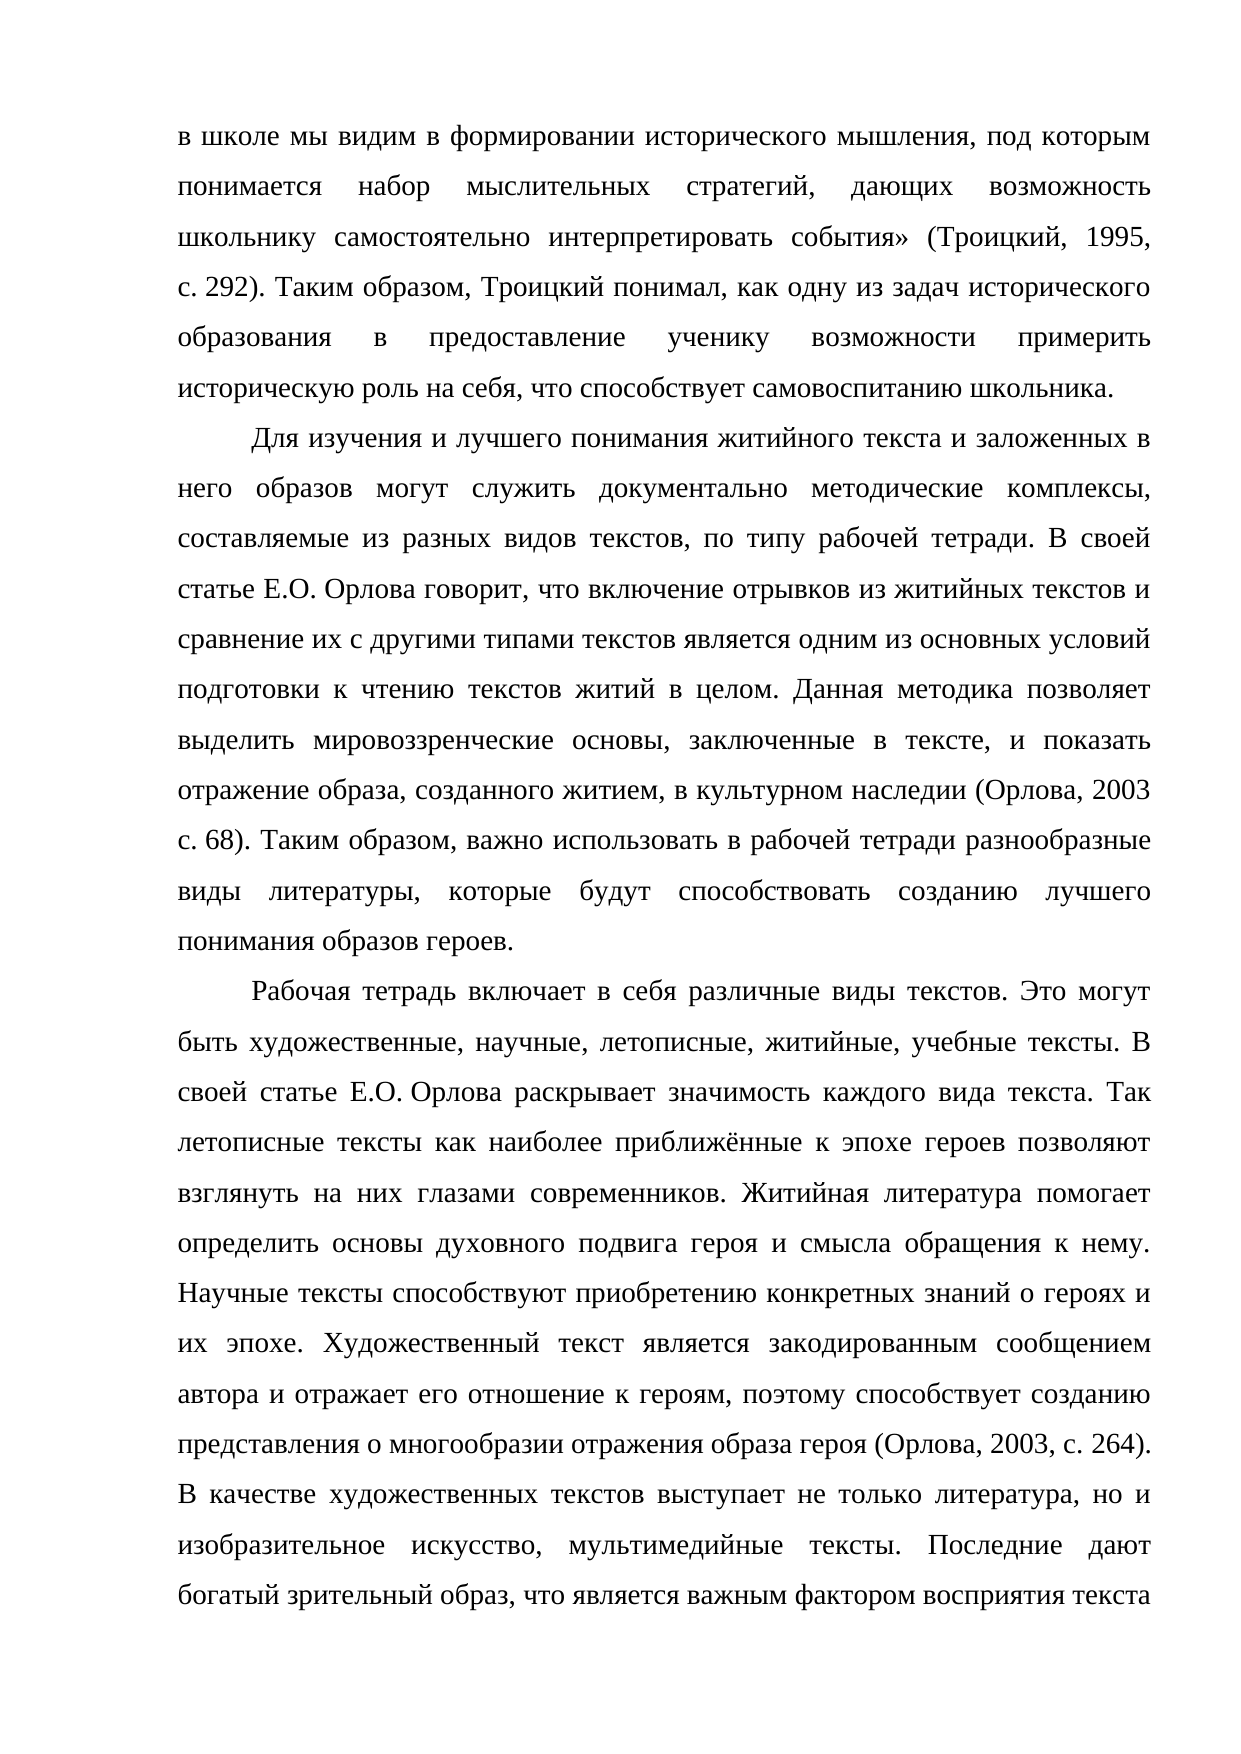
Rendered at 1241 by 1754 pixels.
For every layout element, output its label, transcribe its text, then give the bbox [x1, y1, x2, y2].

text Для изучения и лучшего понимания житийного текста и заложенных в него образов могут служить документально методические комплексы, составляемые из разных видов текстов, по типу рабочей тетради. В своей статье Е.О. Орлова говорит, что включение отрывков из житийных текстов и сравнение их с другими типами текстов является одним из основных условий подготовки к чтению текстов житий в целом. Данная методика позволяет выделить мировоззренческие основы, заключенные в тексте, и показать отражение образа, созданного житием, в культурном наследии (Орлова, 2003 с. 68). Таким образом, важно использовать в рабочей тетради разнообразные виды литературы, которые будут способствовать созданию лучшего понимания образов героев. [177, 420, 1152, 957]
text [177, 973, 1152, 1611]
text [177, 118, 1152, 403]
